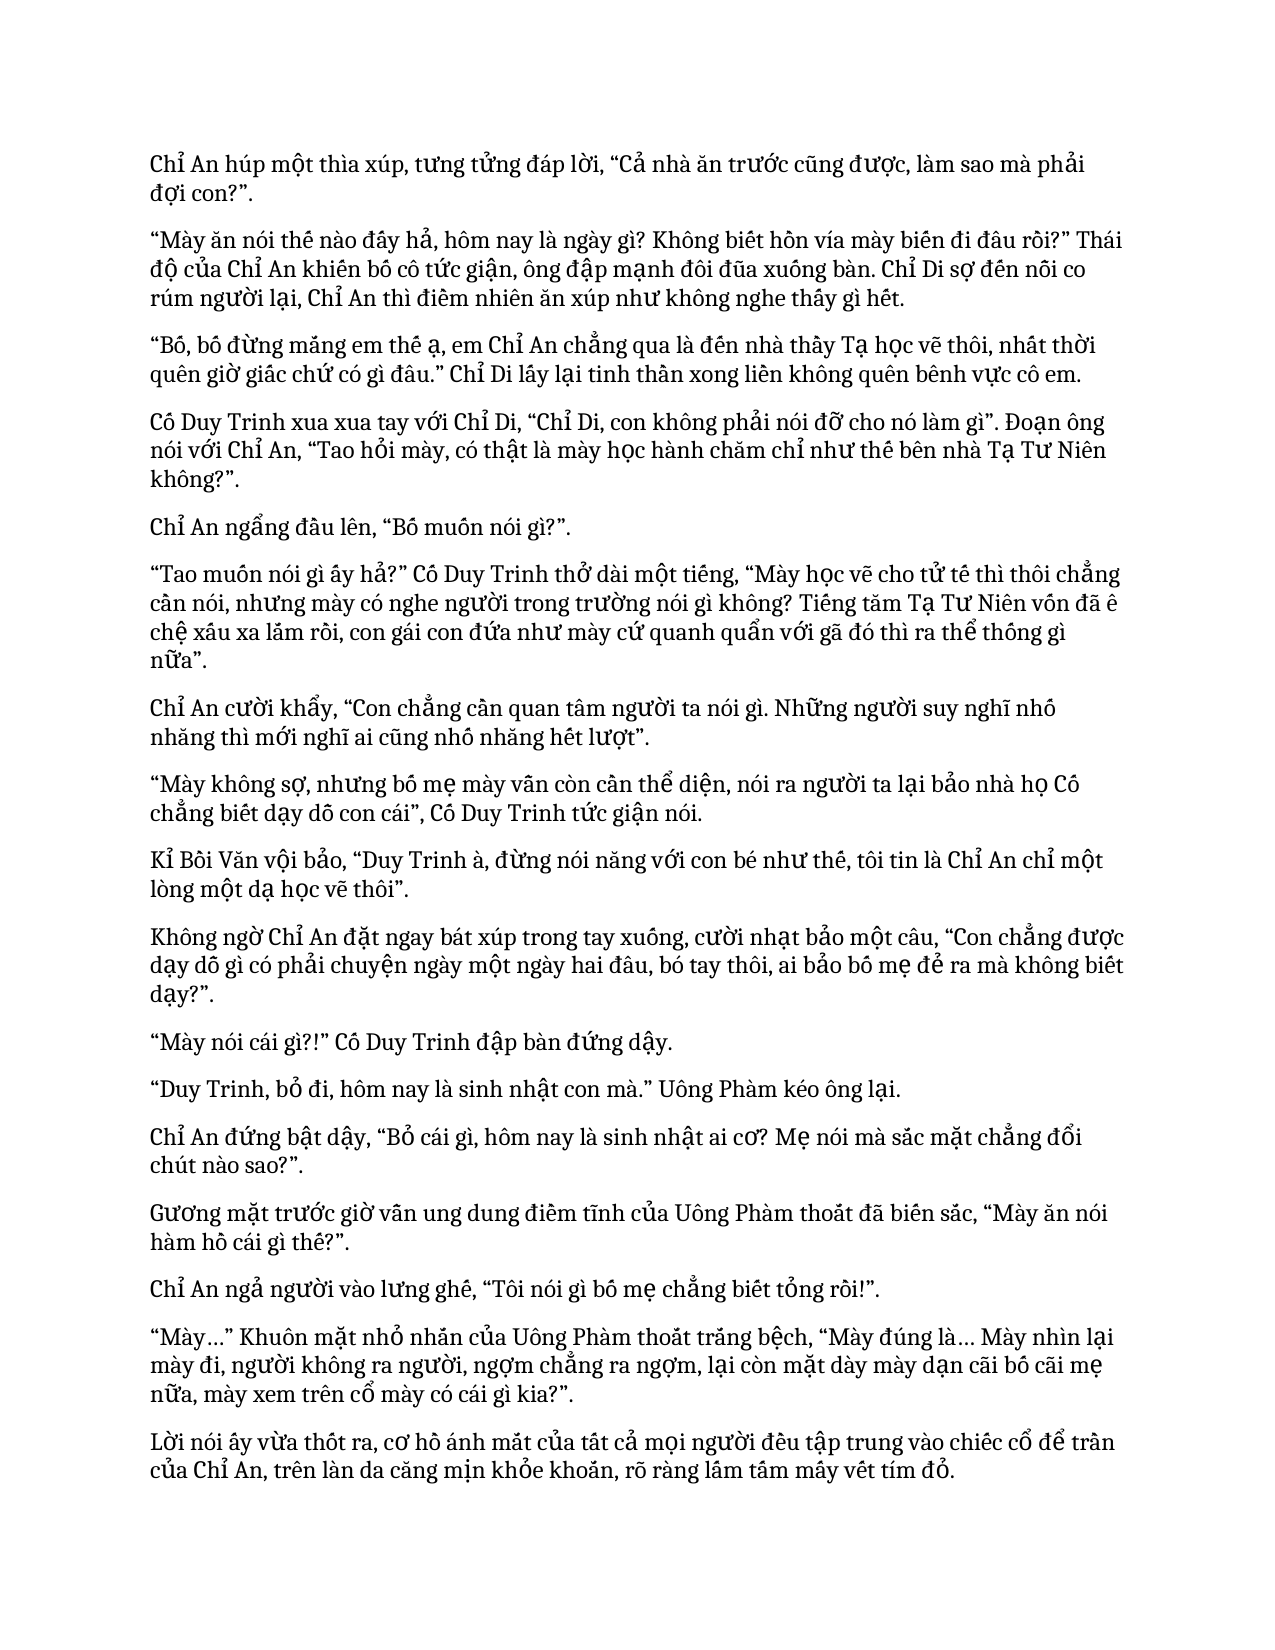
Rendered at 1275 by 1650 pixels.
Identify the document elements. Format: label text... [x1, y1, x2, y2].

text “Mày nói cái gì?!” Cố Duy Trinh đập bàn đứng dậy. [150, 1027, 1125, 1056]
text Kỉ Bồi Văn vội bảo, “Duy Trinh à, đừng nói năng với con bé như thế, tôi tin là Chỉ An chỉ một lòng một dạ học vẽ thôi”. [150, 846, 1125, 904]
text “Mày…” Khuôn mặt nhỏ nhắn của Uông Phàm thoắt trắng bệch, “Mày đúng là… Mày nhìn lại mày đi, người không ra người, ngợm chẳng ra ngợm, lại còn mặt dày mày dạn cãi bố cãi mẹ nữa, mày xem trên cổ mày có cái gì kia?”. [150, 1322, 1125, 1409]
text Chỉ An ngả người vào lưng ghế, “Tôi nói gì bố mẹ chẳng biết tỏng rồi!”. [150, 1275, 1125, 1304]
text “Mày ăn nói thế nào đấy hả, hôm nay là ngày gì? Không biết hồn vía mày biến đi đâu rồi?” Thái độ của Chỉ An khiến bố cô tức giận, ông đập mạnh đôi đũa xuống bàn. Chỉ Di sợ đến nỗi co rúm người lại, Chỉ An thì điềm nhiên ăn xúp như không nghe thấy gì hết. [150, 226, 1125, 312]
text “Bố, bố đừng mắng em thế ạ, em Chỉ An chẳng qua là đến nhà thầy Tạ học vẽ thôi, nhất thời quên giờ giấc chứ có gì đâu.” Chỉ Di lấy lại tinh thần xong liền không quên bênh vực cô em. [150, 331, 1125, 389]
text Chỉ An đứng bật dậy, “Bỏ cái gì, hôm nay là sinh nhật ai cơ? Mẹ nói mà sắc mặt chẳng đổi chút nào sao?”. [150, 1122, 1125, 1180]
text Chỉ An húp một thìa xúp, tưng tửng đáp lời, “Cả nhà ăn trước cũng được, làm sao mà phải đợi con?”. [150, 150, 1125, 207]
text Không ngờ Chỉ An đặt ngay bát xúp trong tay xuống, cười nhạt bảo một câu, “Con chẳng được dạy dỗ gì có phải chuyện ngày một ngày hai đâu, bó tay thôi, ai bảo bố mẹ đẻ ra mà không biết dạy?”. [150, 922, 1125, 1009]
text Chỉ An cười khẩy, “Con chẳng cần quan tâm người ta nói gì. Những người suy nghĩ nhố nhăng thì mới nghĩ ai cũng nhố nhăng hết lượt”. [150, 694, 1125, 751]
text “Duy Trinh, bỏ đi, hôm nay là sinh nhật con mà.” Uông Phàm kéo ông lại. [150, 1075, 1125, 1104]
text Chỉ An ngẩng đầu lên, “Bố muốn nói gì?”. [150, 512, 1125, 541]
text Gương mặt trước giờ vẫn ung dung điềm tĩnh của Uông Phàm thoắt đã biến sắc, “Mày ăn nói hàm hồ cái gì thế?”. [150, 1199, 1125, 1256]
text Cố Duy Trinh xua xua tay với Chỉ Di, “Chỉ Di, con không phải nói đỡ cho nó làm gì”. Đoạn ông nói với Chỉ An, “Tao hỏi mày, có thật là mày học hành chăm chỉ như thế bên nhà Tạ Tư Niên không?”. [150, 407, 1125, 494]
text “Tao muốn nói gì ấy hả?” Cố Duy Trinh thở dài một tiếng, “Mày học vẽ cho tử tế thì thôi chẳng cần nói, nhưng mày có nghe người trong trường nói gì không? Tiếng tăm Tạ Tư Niên vốn đã ê chệ xấu xa lắm rồi, con gái con đứa như mày cứ quanh quẩn với gã đó thì ra thể thống gì nữa”. [150, 560, 1125, 675]
text “Mày không sợ, nhưng bố mẹ mày vẫn còn cần thể diện, nói ra người ta lại bảo nhà họ Cố chẳng biết dạy dỗ con cái”, Cố Duy Trinh tức giận nói. [150, 770, 1125, 827]
text Lời nói ấy vừa thốt ra, cơ hồ ánh mắt của tất cả mọi người đều tập trung vào chiếc cổ để trần của Chỉ An, trên làn da căng mịn khỏe khoắn, rõ ràng lấm tấm mấy vết tím đỏ. [150, 1427, 1125, 1485]
